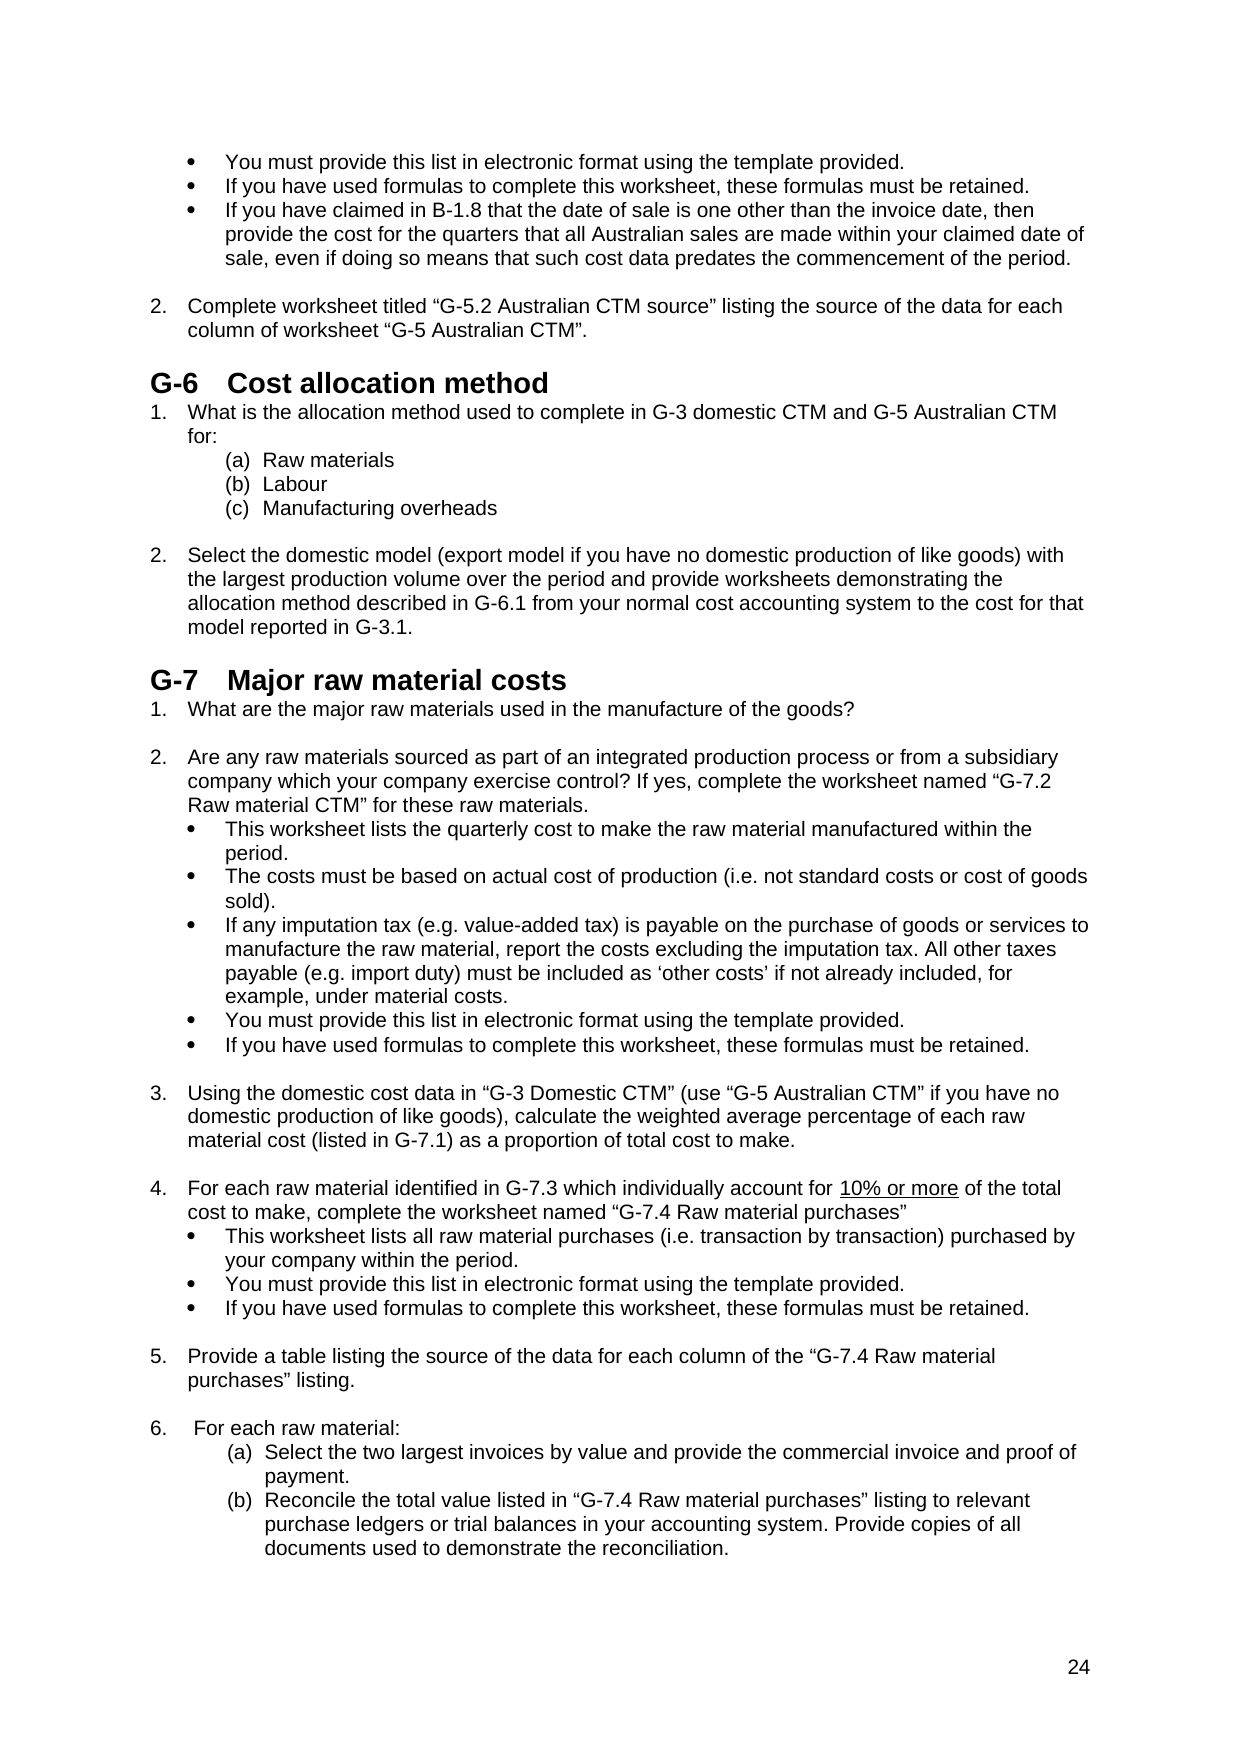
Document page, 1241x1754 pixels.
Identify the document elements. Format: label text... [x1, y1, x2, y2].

list This worksheet lists the quarterly cost to make the raw material manufactured within the period. [187, 816, 1090, 864]
list Select the domestic model (export model if you have no domestic production of like goods) with the largest production volume over the period and provide worksheets demonstrating the allocation method described in G-6.1 from your normal cost accounting system to the cost for that model reported in G-3.1. [150, 543, 1090, 639]
list Labour [225, 471, 1090, 495]
list You must provide this list in electronic format using the template provided. [187, 1008, 1090, 1032]
list You must provide this list in electronic format using the template provided. [187, 1272, 1090, 1296]
list If you have used formulas to complete this worksheet, these formulas must be retained. [187, 1032, 1090, 1056]
subtitle G-7 Major raw material costs [150, 663, 1090, 697]
list If you have claimed in B-1.8 that the date of sale is one other than the invoice date, then provide the cost for the quarters that all Australian sales are made within your claimed date of sale, even if doing so means that such cost data predates the commencement of the period. [187, 198, 1090, 270]
list If you have used formulas to complete this worksheet, these formulas must be retained. [187, 1296, 1090, 1320]
list Reconcile the total value listed in “G-7.4 Raw material purchases” listing to relevant purchase ledgers or trial balances in your accounting system. Provide copies of all documents used to demonstrate the reconciliation. [227, 1488, 1090, 1560]
list You must provide this list in electronic format using the template provided. [187, 150, 1090, 174]
list The costs must be based on actual cost of production (i.e. not standard costs or cost of goods sold). [187, 864, 1090, 912]
list For each raw material identified in G-7.3 which individually account for 10% or more of the total cost to make, complete the worksheet named “G-7.4 Raw material purchases” [150, 1176, 1090, 1224]
list Provide a table listing the source of the data for each column of the “G-7.4 Raw material purchases” listing. [150, 1344, 1090, 1392]
list Raw materials [225, 447, 1090, 471]
list If any imputation tax (e.g. value-added tax) is payable on the purchase of goods or services to manufacture the raw material, report the costs excluding the imputation tax. All other taxes payable (e.g. import duty) must be included as ‘other costs’ if not already included, for example, under material costs. [187, 912, 1090, 1008]
list Are any raw materials sourced as part of an integrated production process or from a subsidiary company which your company exercise control? If yes, complete the worksheet named “G-7.2 Raw material CTM” for these raw materials. [150, 744, 1090, 816]
list This worksheet lists all raw material purchases (i.e. transaction by transaction) purchased by your company within the period. [187, 1224, 1090, 1272]
list What is the allocation method used to complete in G-3 domestic CTM and G-5 Australian CTM for: [150, 399, 1090, 447]
list Manufacturing overheads [225, 495, 1090, 519]
list If you have used formulas to complete this worksheet, these formulas must be retained. [187, 174, 1090, 198]
list Complete worksheet titled “G-5.2 Australian CTM source” listing the source of the data for each column of worksheet “G-5 Australian CTM”. [150, 294, 1090, 342]
list For each raw material: [150, 1416, 1090, 1440]
list What are the major raw materials used in the manufacture of the goods? [150, 697, 1090, 721]
list Using the domestic cost data in “G-3 Domestic CTM” (use “G-5 Australian CTM” if you have no domestic production of like goods), calculate the weighted average percentage of each raw material cost (listed in G-7.1) as a proportion of total cost to make. [150, 1080, 1090, 1152]
list Select the two largest invoices by value and provide the commercial invoice and proof of payment. [227, 1440, 1090, 1488]
subtitle G-6 Cost allocation method [150, 366, 1090, 399]
